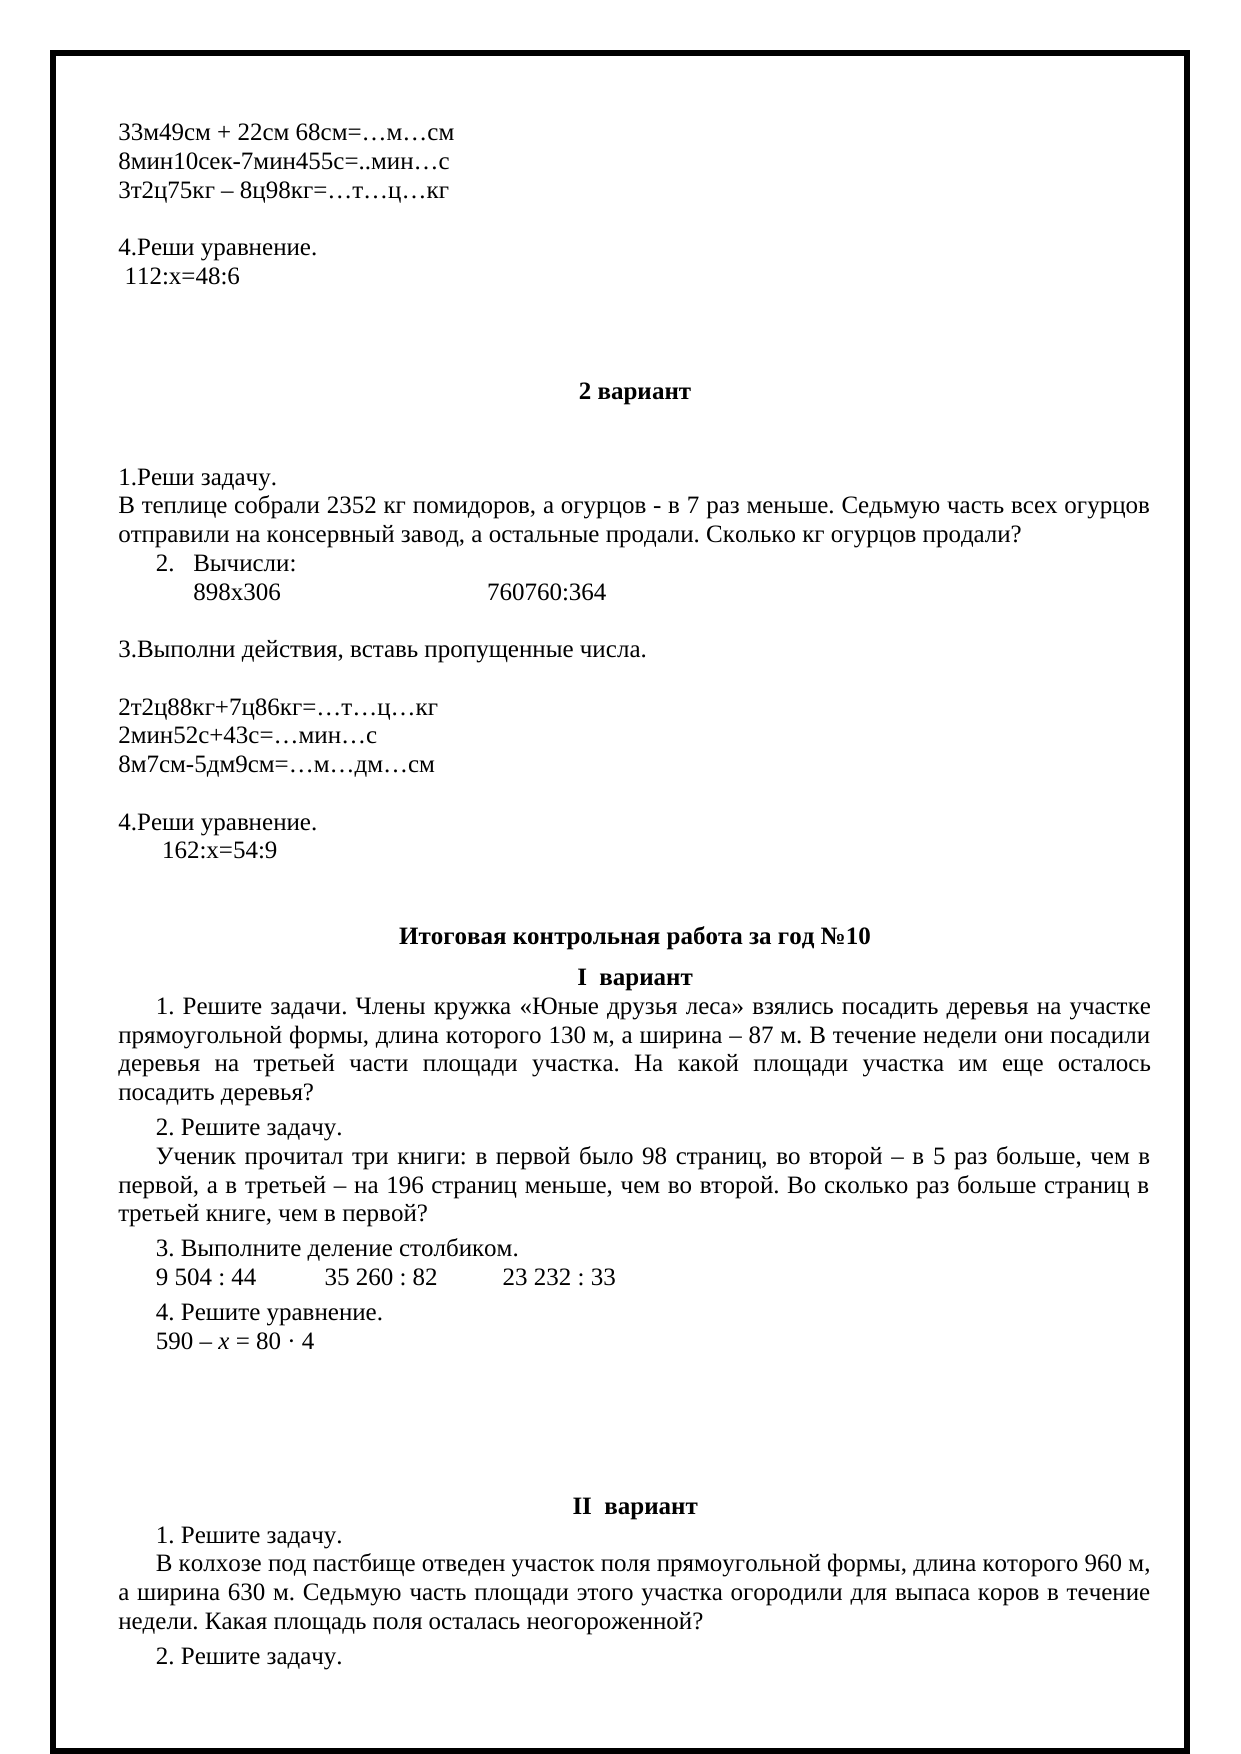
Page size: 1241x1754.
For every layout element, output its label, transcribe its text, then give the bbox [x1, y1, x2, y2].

text 4.Реши уравнение. [118, 807, 1152, 835]
text Итоговая контрольная работа за год №10 [118, 921, 1152, 950]
text 2т2ц88кг+7ц86кг=…т…ц…кг [118, 692, 1152, 720]
text II вариант [118, 1491, 1152, 1520]
text 112:х=48:6 [118, 261, 1152, 290]
text 8мин10сек-7мин455с=..мин…с [118, 146, 1152, 175]
text 1. Решите задачу. [118, 1520, 1152, 1548]
text 3. Выполните деление столбиком. [118, 1233, 1152, 1262]
text 2. Решите задачу. [118, 1112, 1152, 1141]
text 162:х=54:9 [118, 835, 1152, 864]
text 898х306 760760:364 [193, 577, 1152, 605]
text I вариант [118, 962, 1152, 991]
text 1. Решите задачи. Члены кружка «Юные друзья леса» взялись посадить деревья на участке прямоугольной формы, длина которого 130 м, а ширина – 87 м. В течение недели они посадили деревья на третьей части площади участка. На какой площади участка им еще осталось посадить деревья? [118, 991, 1152, 1106]
text Ученик прочитал три книги: в первой было 98 страниц, во второй – в 5 раз больше, чем в первой, а в третьей – на 196 страниц меньше, чем во второй. Во сколько раз больше страниц в третьей книге, чем в первой? [118, 1141, 1152, 1227]
list Вычисли: [156, 548, 1152, 577]
text В колхозе под пастбище отведен участок поля прямоугольной формы, длина которого 960 м, а ширина 630 м. Седьмую часть площади этого участка огородили для выпаса коров в течение недели. Какая площадь поля осталась неогороженной? [118, 1548, 1152, 1635]
text 2. Решите задачу. [118, 1641, 1152, 1670]
text 3т2ц75кг – 8ц98кг=…т…ц…кг [118, 175, 1152, 204]
text 4.Реши уравнение. [118, 232, 1152, 261]
text 33м49см + 22см 68см=…м…см [118, 117, 1152, 146]
text 2мин52с+43с=…мин…с [118, 720, 1152, 749]
text 3.Выполни действия, вставь пропущенные числа. [118, 634, 1152, 663]
text 1.Реши задачу. [118, 462, 1152, 490]
text 590 – х = 80 · 4 [118, 1326, 1152, 1355]
text 2 вариант [118, 347, 1152, 405]
text В теплице собрали 2352 кг помидоров, а огурцов - в 7 раз меньше. Седьмую часть всех огурцов отправили на консервный завод, а остальные продали. Сколько кг огурцов продали? [118, 490, 1152, 548]
text 4. Решите уравнение. [118, 1297, 1152, 1326]
text 8м7см-5дм9см=…м…дм…см [118, 749, 1152, 778]
text 9 504 : 44 35 260 : 82 23 232 : 33 [118, 1262, 1152, 1291]
